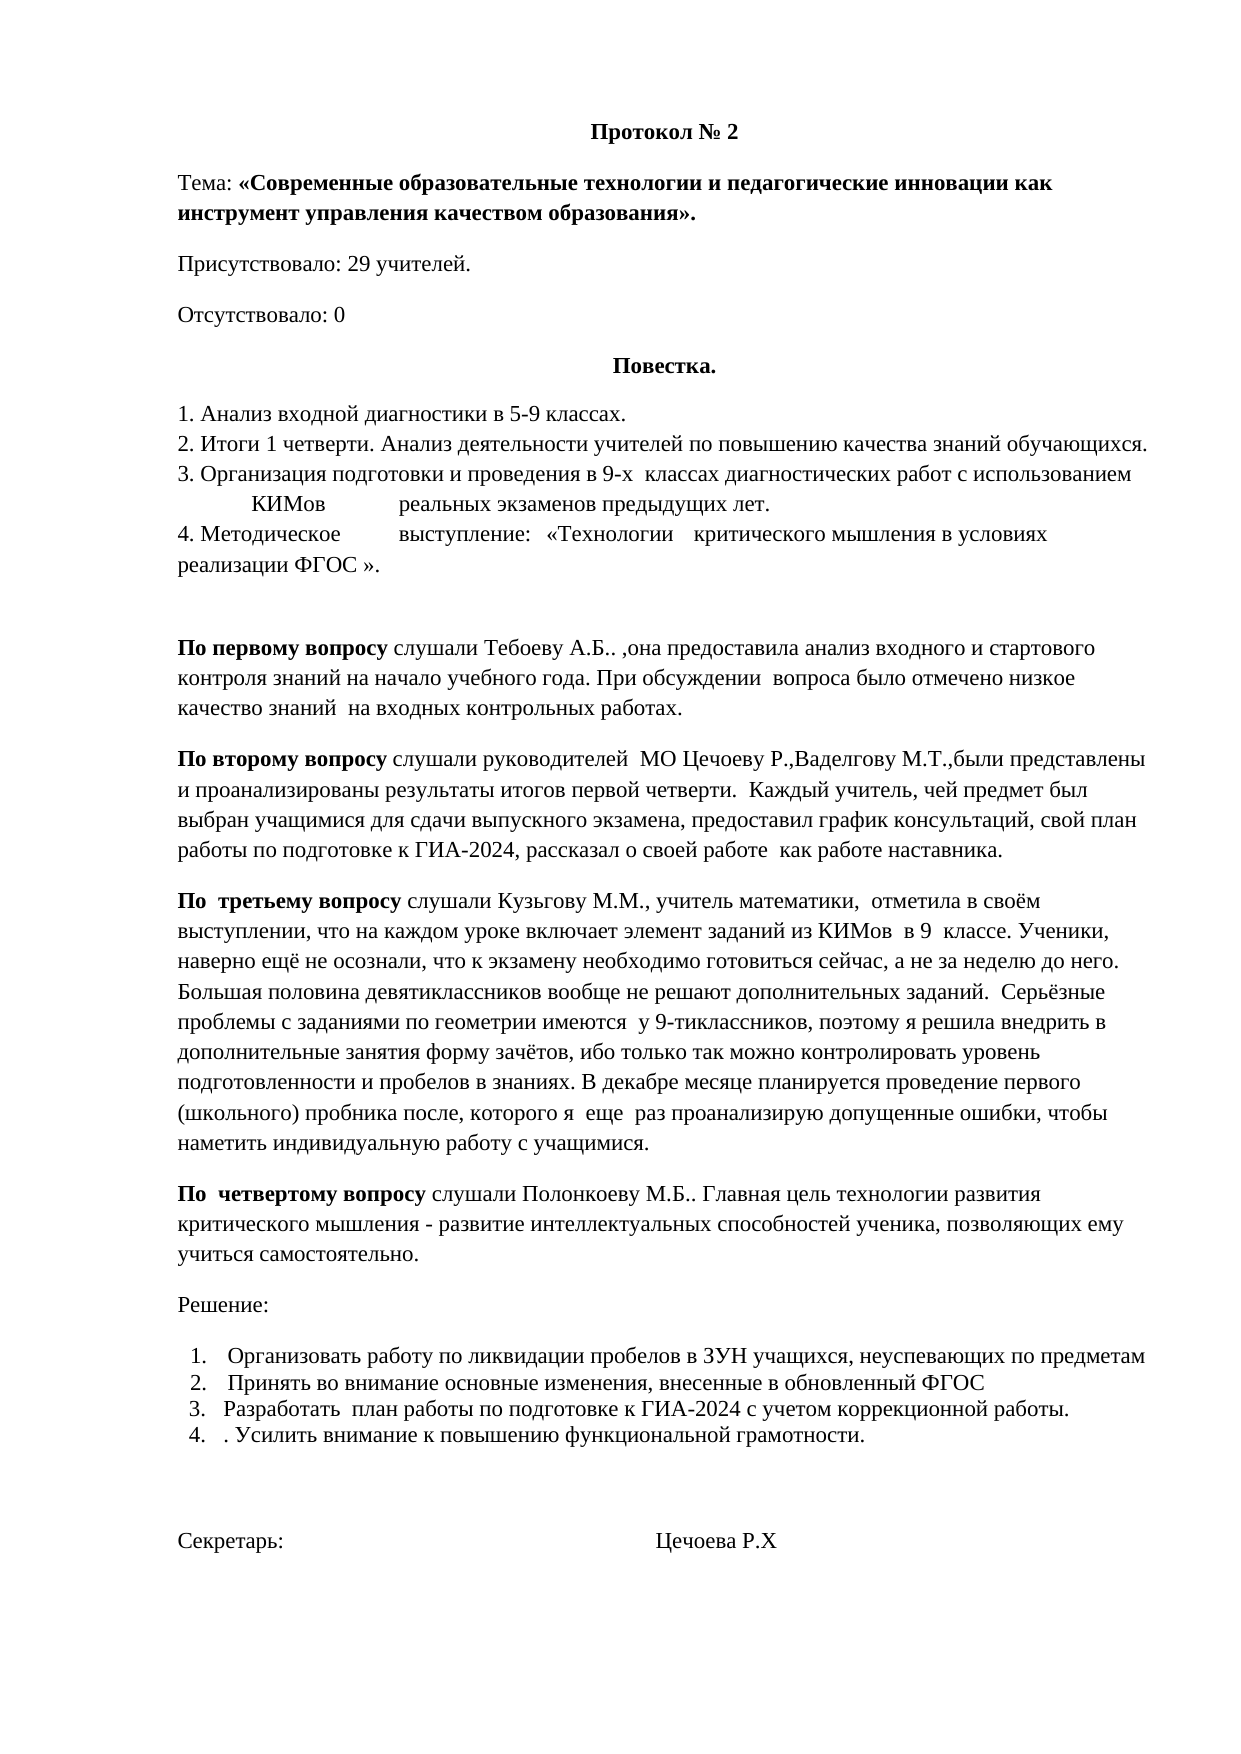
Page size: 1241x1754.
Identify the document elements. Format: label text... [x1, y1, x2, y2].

list Организовать работу по ликвидации пробелов в ЗУН учащихся, неуспевающих по предметам [190, 1342, 1152, 1369]
text Тема: «Современные образовательные технологии и педагогические инновации как инструмент управления качеством образования». [177, 169, 1152, 226]
text Повестка. [177, 352, 1152, 379]
text Секретарь: Цечоева Р.Х [177, 1527, 1152, 1553]
text Присутствовало: 29 учителей. [177, 250, 1152, 277]
text По первому вопросу слушали Тебоеву А.Б.. ,она предоставила анализ входного и стартового контроля знаний на начало учебного года. При обсуждении вопроса было отмечено низкое качество знаний на входных контрольных работах. [177, 634, 1152, 721]
text По второму вопросу слушали руководителей МО Цечоеву Р.,Ваделгову М.Т.,были представлены и проанализированы результаты итогов первой четверти. Каждый учитель, чей предмет был выбран учащимися для сдачи выпускного экзамена, предоставил график консультаций, свой план работы по подготовке к ГИА-2024, рассказал о своей работе как работе наставника. [177, 745, 1152, 862]
text Решение: [177, 1291, 1152, 1318]
text По третьему вопросу слушали Кузьгову М.М., учитель математики, отметила в своём выступлении, что на каждом уроке включает элемент заданий из КИМов в 9 классе. Ученики, наверно ещё не осознали, что к экзамену необходимо готовиться сейчас, а не за неделю до него. Большая половина девятиклассников вообще не решают дополнительных заданий. Серьёзные проблемы с заданиями по геометрии имеются у 9-тиклассников, поэтому я решила внедрить в дополнительные занятия форму зачётов, ибо только так можно контролировать уровень подготовленности и пробелов в знаниях. В декабре месяце планируется проведение первого (школьного) пробника после, которого я еще раз проанализирую допущенные ошибки, чтобы наметить индивидуальную работу с учащимися. [177, 887, 1152, 1155]
text 4. Методическое выступление: «Технологии критического мышления в условиях реализации ФГОС ». [177, 521, 1152, 577]
text По четвертому вопросу слушали Полонкоеву М.Б.. Главная цель технологии развития критического мышления - развитие интеллектуальных способностей ученика, позволяющих ему учиться самостоятельно. [177, 1180, 1152, 1267]
text 3. Организация подготовки и проведения в 9-х классах диагностических работ с использованием КИМов реальных экзаменов предыдущих лет. [177, 460, 1152, 517]
text 1. Анализ входной диагностики в 5-9 классах. [177, 400, 1152, 426]
list Принять во внимание основные изменения, внесенные в обновленный ФГОС [190, 1369, 1152, 1395]
text Отсутствовало: 0 [177, 301, 1152, 328]
text 3. Разработать план работы по подготовке к ГИА-2024 с учетом коррекционной работы. [177, 1395, 1152, 1421]
text 2. Итоги 1 четверти. Анализ деятельности учителей по повышению качества знаний обучающихся. [177, 430, 1152, 456]
text Протокол № 2 [177, 118, 1152, 144]
text 4. . Усилить внимание к повышению функциональной грамотности. [177, 1421, 1152, 1448]
